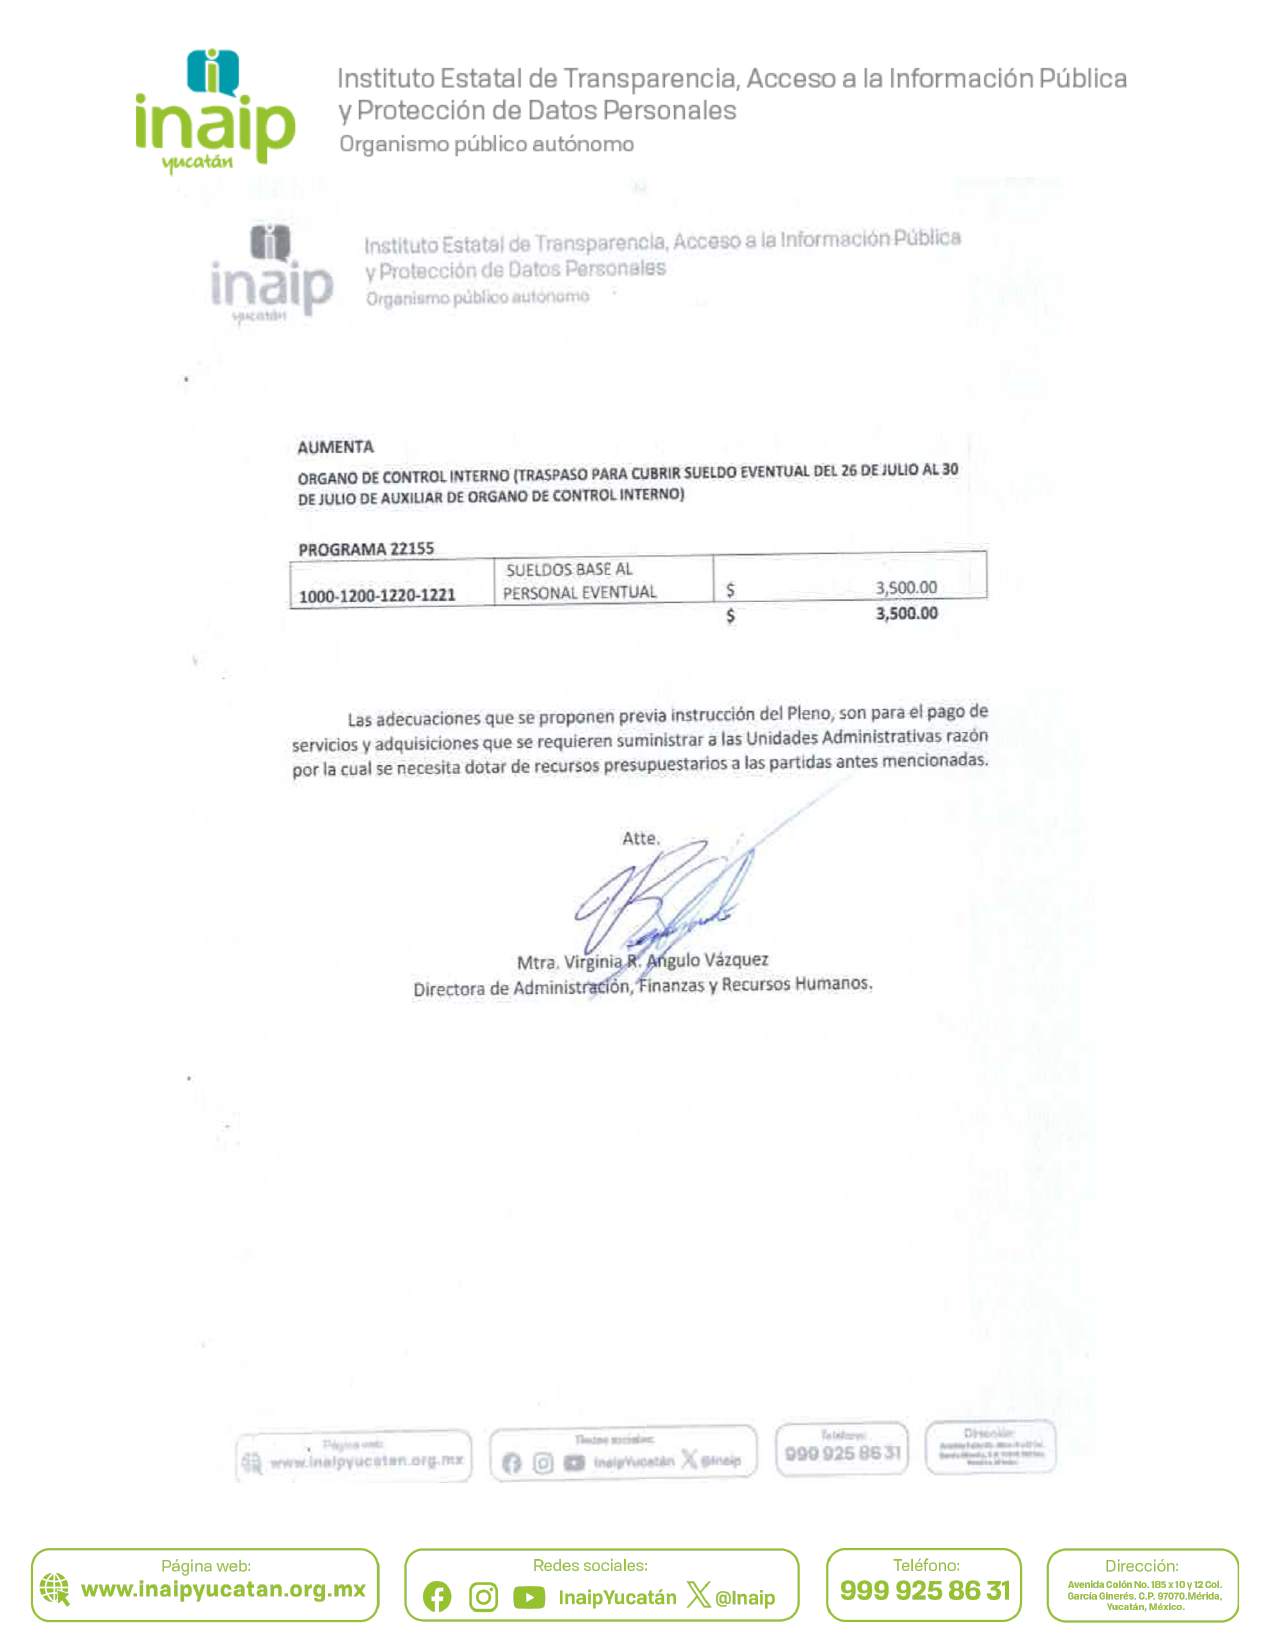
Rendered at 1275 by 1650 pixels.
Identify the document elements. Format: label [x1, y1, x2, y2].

picture [30, 1547, 1240, 1623]
picture [136, 48, 1135, 1483]
